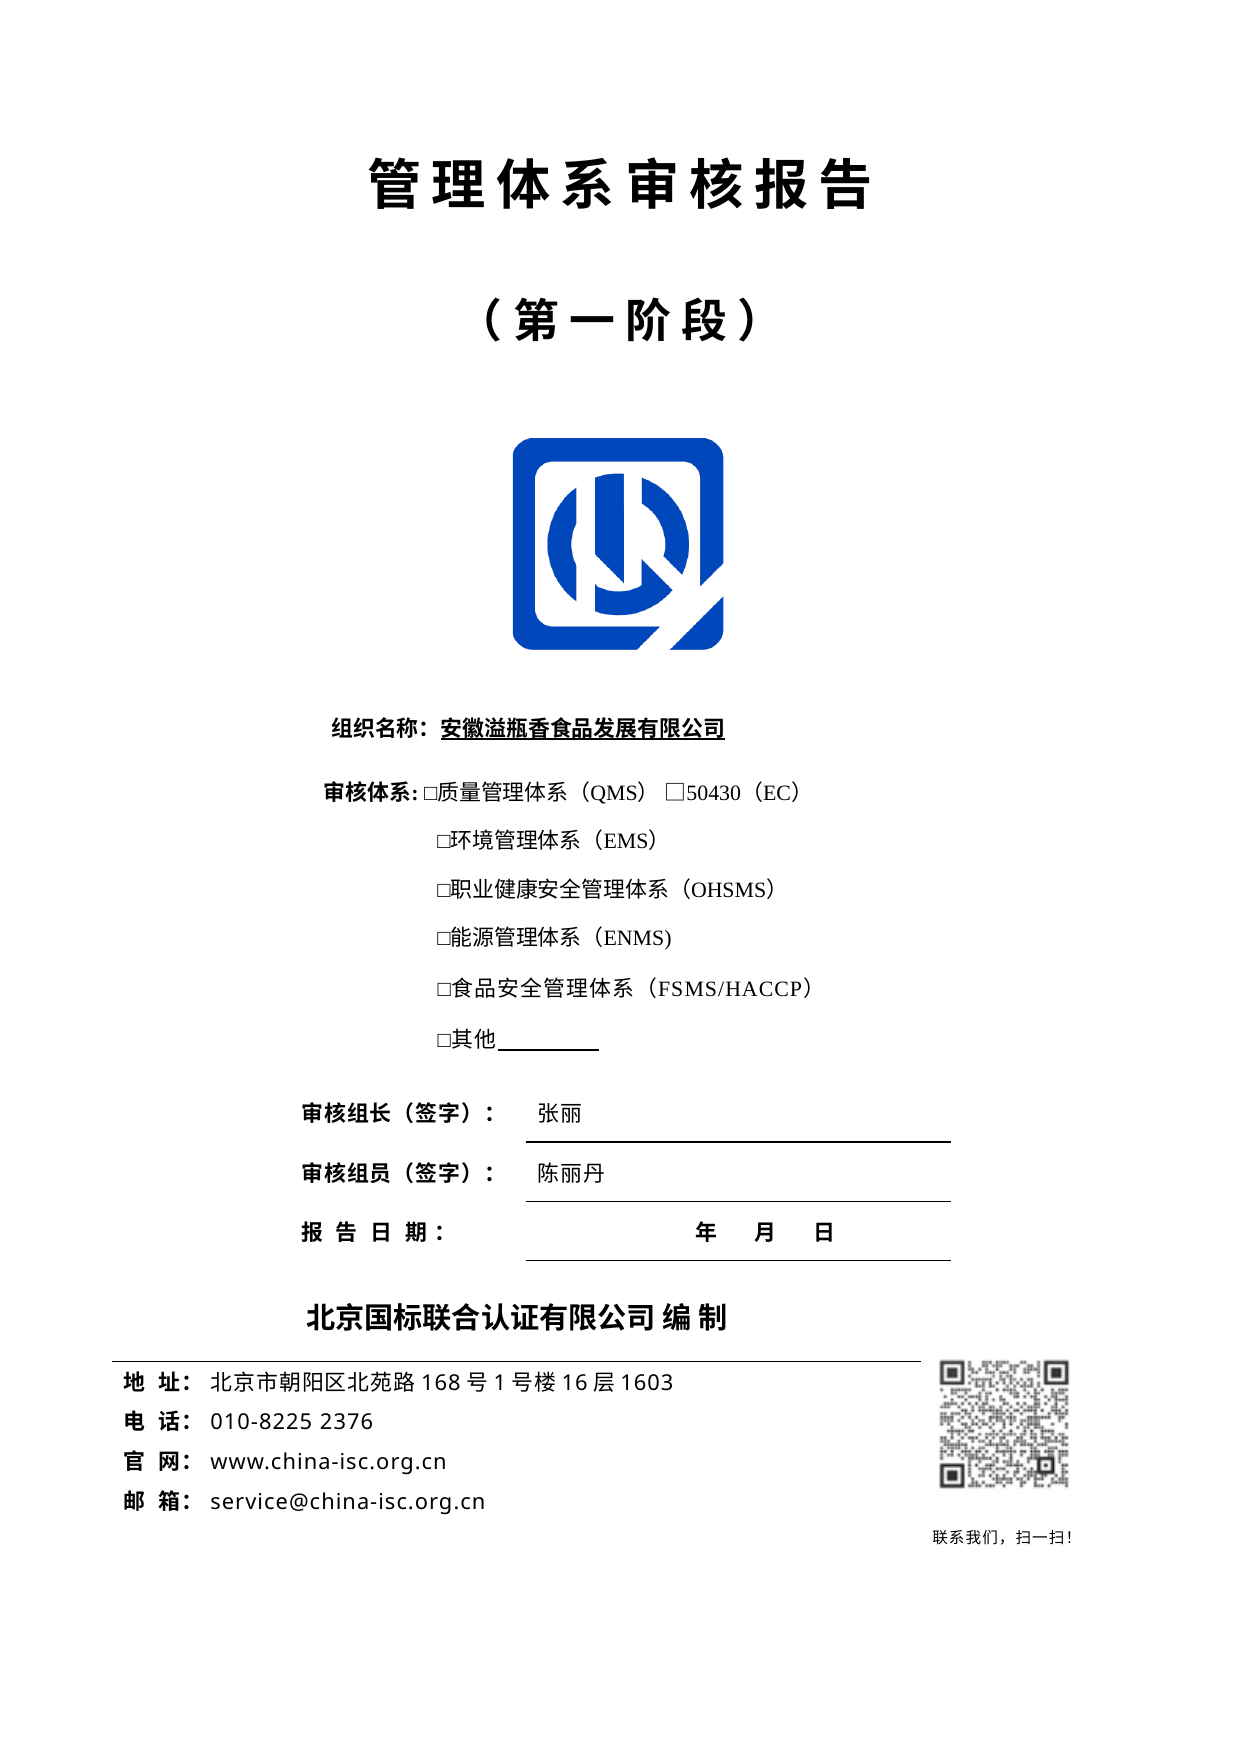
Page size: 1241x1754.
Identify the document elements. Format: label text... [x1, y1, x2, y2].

text □能源管理体系（ENMS) [112, 919, 1128, 952]
table_cell 陈丽丹 [526, 1143, 951, 1201]
table_header 审核组长（签字）： [290, 1083, 526, 1141]
table_cell 报 告 日 期 ： [290, 1201, 526, 1259]
text □职业健康安全管理体系（OHSMS） [112, 871, 1128, 904]
table_cell 审核组员（签字）： [290, 1141, 526, 1201]
table_cell 地 址： 北京市朝阳区北苑路168号1号楼16层1603 电 话： 010-8225 2376 官 网： www.china-isc.org.cn 邮 箱： service@china-isc.org.cn [112, 1362, 921, 1556]
table_cell 年 月 日 [526, 1202, 951, 1259]
table_header 联系我们，扫一扫！ [921, 1283, 1150, 1556]
text □其他 [437, 1021, 1128, 1054]
text 组织名称：安徽溢瓶香食品发展有限公司 [112, 710, 1128, 743]
table_header 张丽 [526, 1083, 951, 1141]
text □食品安全管理体系（FSMS/HACCP） [437, 971, 1128, 1003]
text 审核体系: □质量管理体系（QMS） □50430（EC） [112, 774, 1128, 807]
text 管理体系审核报告 [112, 132, 1128, 230]
text □环境管理体系（EMS） [112, 823, 1128, 855]
table_header 北京国标联合认证有限公司 编 制 [112, 1283, 921, 1361]
picture [932, 1355, 1078, 1498]
picture [512, 438, 724, 650]
text （ 第 一 阶 段 ） [112, 269, 1128, 367]
